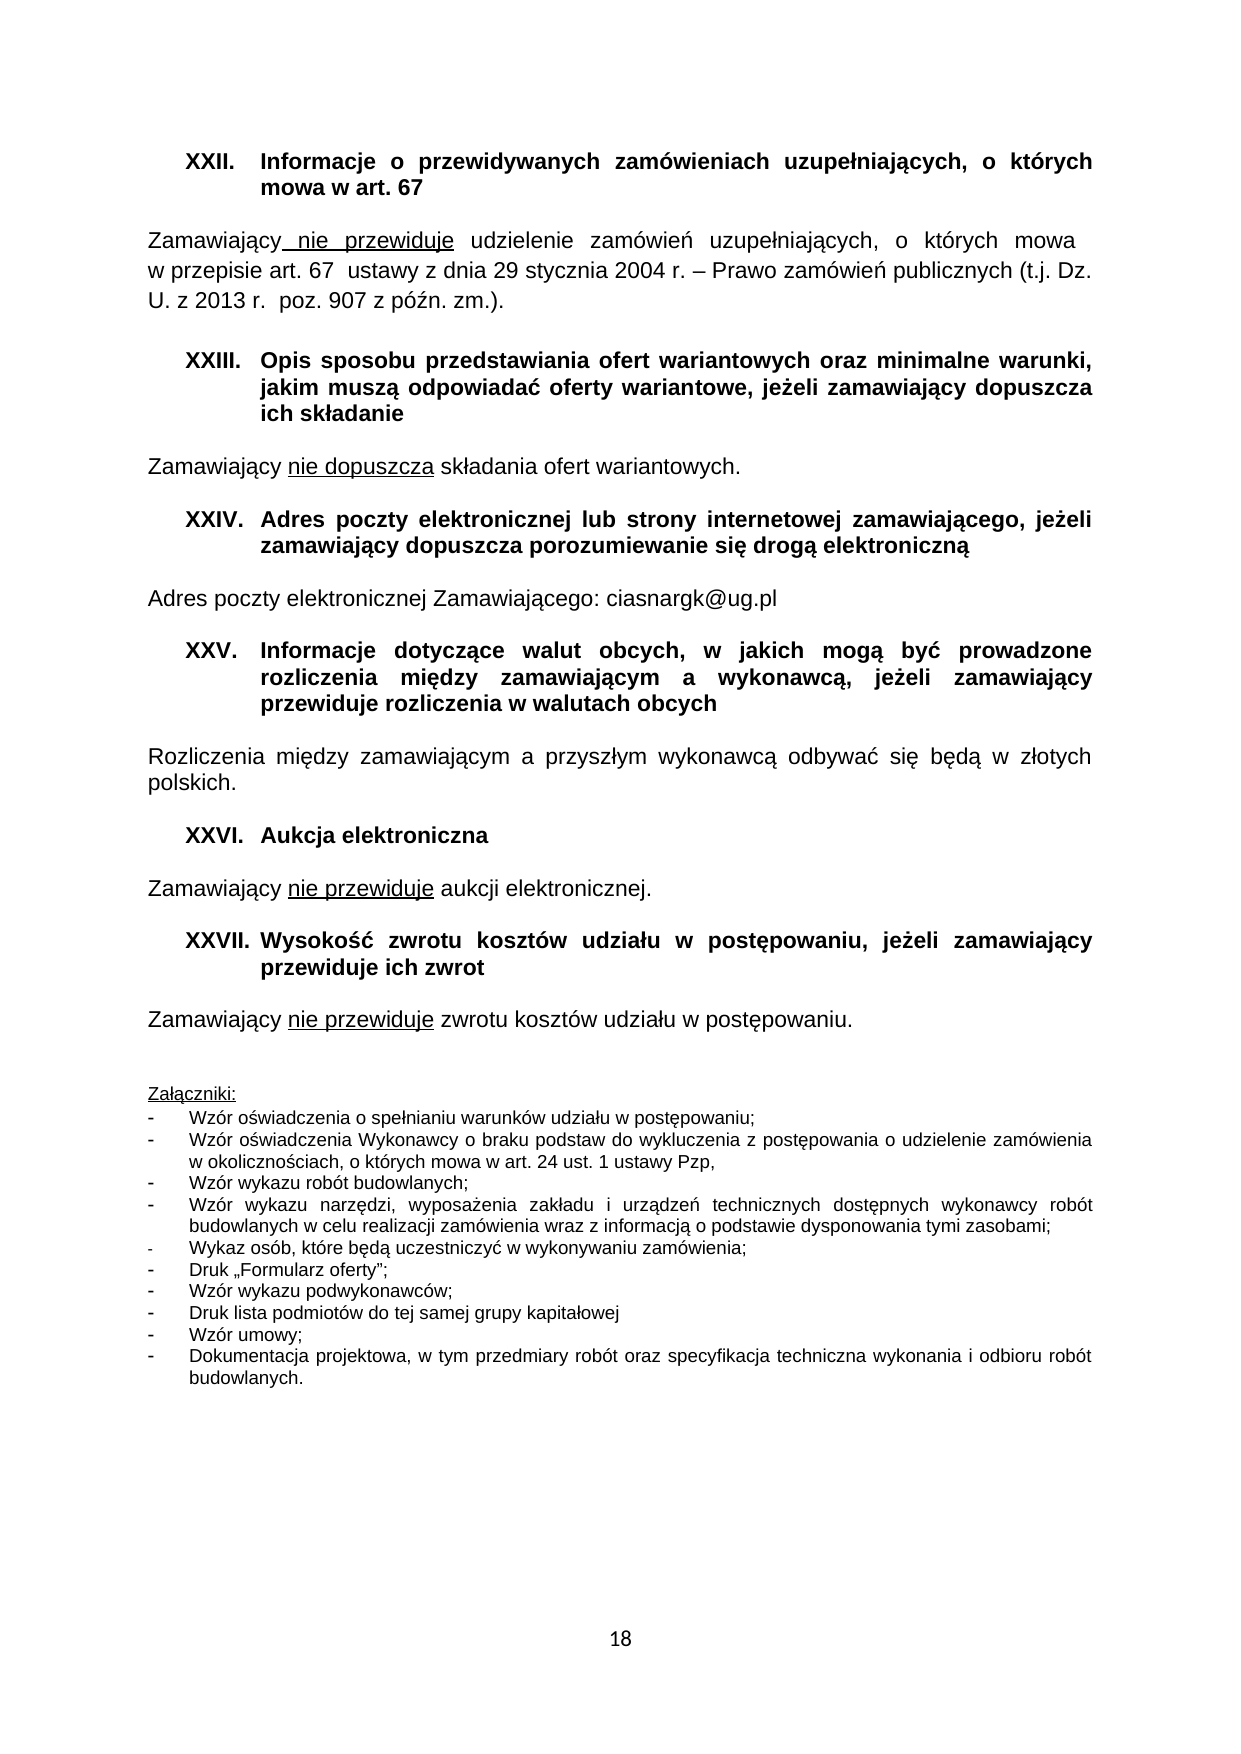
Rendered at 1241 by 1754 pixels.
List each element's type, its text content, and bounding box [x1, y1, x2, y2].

list Wzór umowy; [148, 1323, 1093, 1345]
list Wzór oświadczenia Wykonawcy o braku podstaw do wykluczenia z postępowania o udzielenie zamówienia w okolicznościach, o których mowa w art. 24 ust. 1 ustawy Pzp, [148, 1129, 1093, 1172]
list Aukcja elektroniczna [185, 822, 1093, 848]
text Zamawiający nie dopuszcza składania ofert wariantowych. [148, 453, 1093, 479]
list Wzór wykazu podwykonawców; [148, 1280, 1093, 1302]
text Zamawiający nie przewiduje aukcji elektronicznej. [148, 874, 1093, 901]
list Dokumentacja projektowa, w tym przedmiary robót oraz specyfikacja techniczna wykonania i odbioru robót budowlanych. [148, 1345, 1093, 1388]
text Rozliczenia między zamawiającym a przyszłym wykonawcą odbywać się będą w złotych polskich. [148, 743, 1093, 796]
list Druk „Formularz oferty”; [148, 1258, 1093, 1280]
list Opis sposobu przedstawiania ofert wariantowych oraz minimalne warunki, jakim muszą odpowiadać oferty wariantowe, jeżeli zamawiający dopuszcza ich składanie [185, 347, 1093, 427]
list Wzór wykazu narzędzi, wyposażenia zakładu i urządzeń technicznych dostępnych wykonawcy robót budowlanych w celu realizacji zamówienia wraz z informacją o podstawie dysponowania tymi zasobami; [148, 1194, 1093, 1237]
list Wzór wykazu robót budowlanych; [148, 1172, 1093, 1194]
list Informacje o przewidywanych zamówieniach uzupełniających, o których mowa w art. 67 [185, 148, 1093, 200]
list Wykaz osób, które będą uczestniczyć w wykonywaniu zamówienia; [148, 1237, 1093, 1258]
text Zamawiający nie przewiduje udzielenie zamówień uzupełniających, o których mowa w przepisie art. 67 ustawy z dnia 29 stycznia 2004 r. – Prawo zamówień publicznych (t.j. Dz. U. z 2013 r. poz. 907 z późn. zm.). [148, 227, 1093, 313]
text Zamawiający nie przewiduje zwrotu kosztów udziału w postępowaniu. [148, 1006, 1093, 1033]
text Adres poczty elektronicznej Zamawiającego: ciasnargk@ug.pl [148, 585, 1093, 611]
list Druk lista podmiotów do tej samej grupy kapitałowej [148, 1302, 1093, 1323]
list Wysokość zwrotu kosztów udziału w postępowaniu, jeżeli zamawiający przewiduje ich zwrot [185, 927, 1093, 980]
list Wzór oświadczenia o spełnianiu warunków udziału w postępowaniu; [148, 1107, 1093, 1129]
list Informacje dotyczące walut obcych, w jakich mogą być prowadzone rozliczenia między zamawiającym a wykonawcą, jeżeli zamawiający przewiduje rozliczenia w walutach obcych [185, 637, 1093, 716]
text Załączniki: [148, 1082, 1093, 1104]
list Adres poczty elektronicznej lub strony internetowej zamawiającego, jeżeli zamawiający dopuszcza porozumiewanie się drogą elektroniczną [185, 506, 1093, 558]
